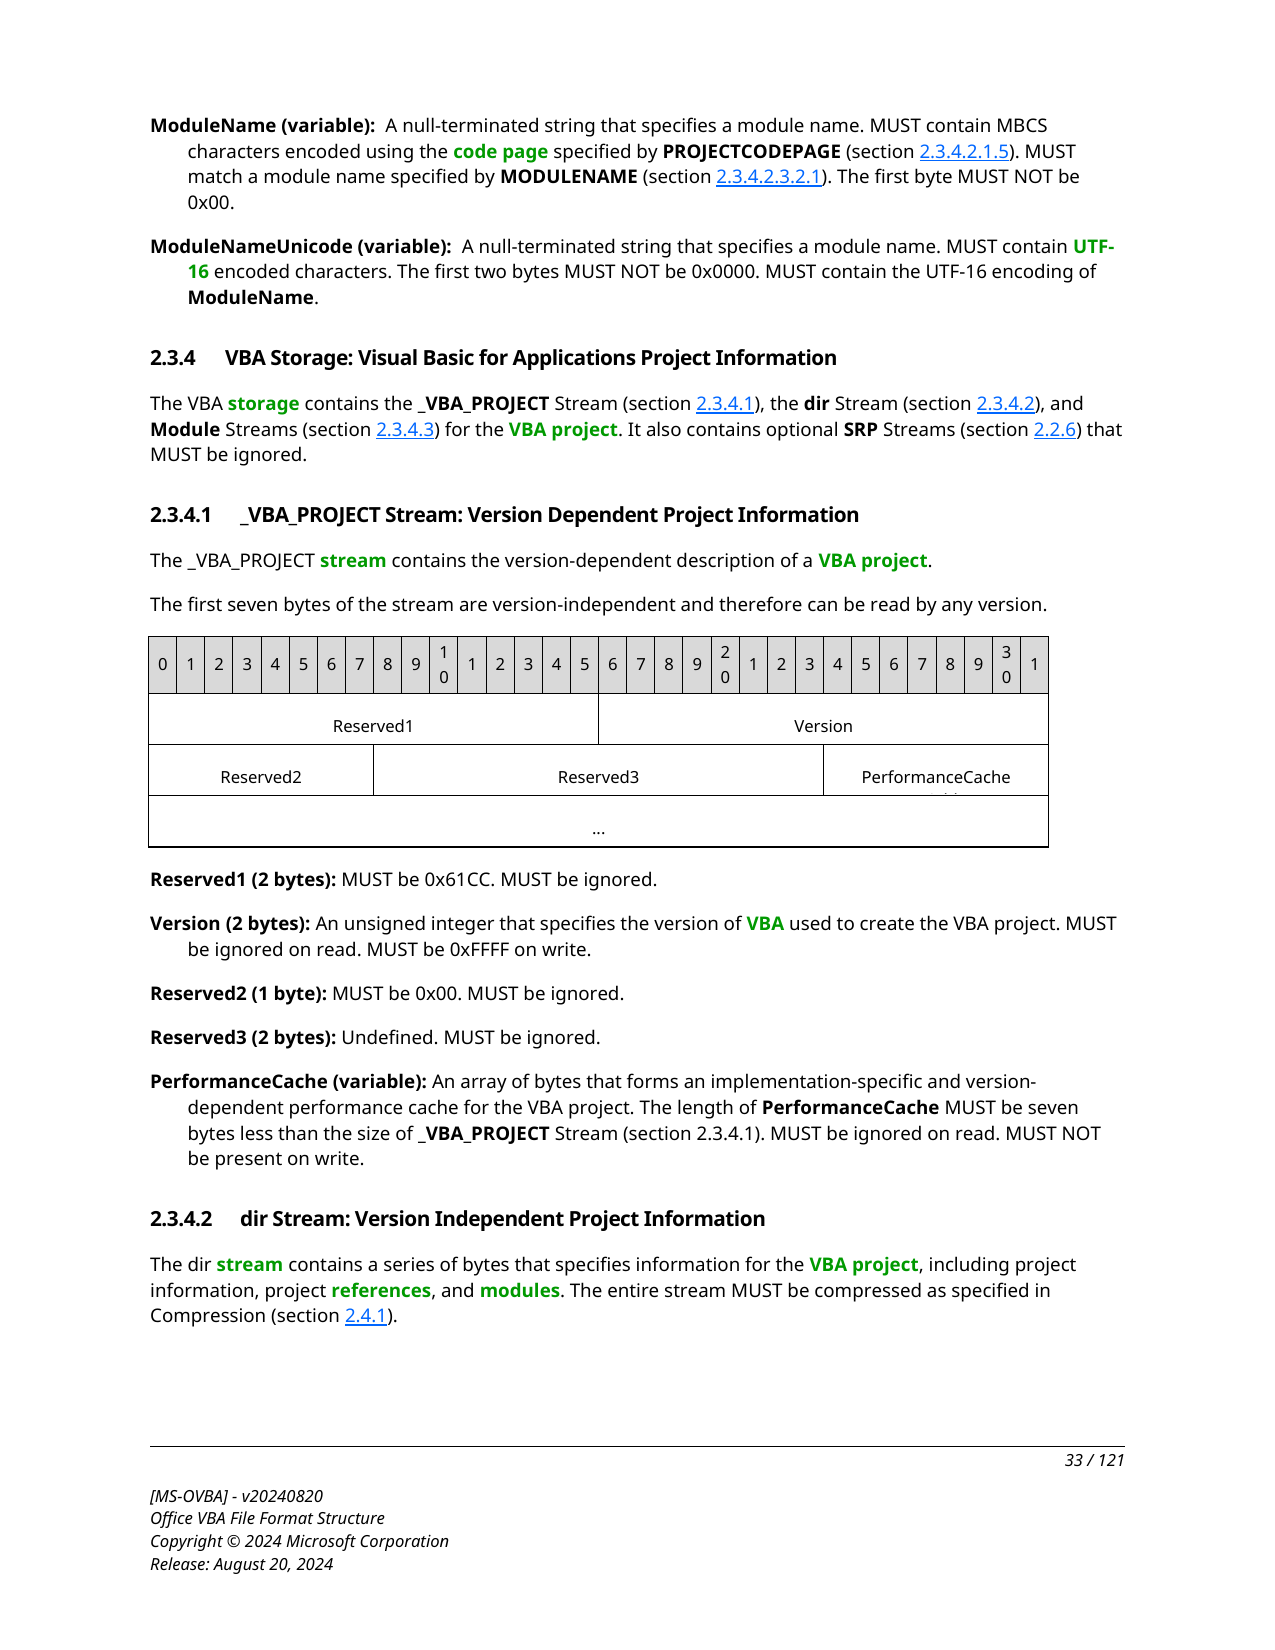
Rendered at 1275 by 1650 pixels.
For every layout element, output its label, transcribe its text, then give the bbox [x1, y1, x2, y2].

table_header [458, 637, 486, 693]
text PerformanceCache (variable): An array of bytes that forms an implementation-specific and version-dependent performance cache for the VBA project. The length of PerformanceCache MUST be seven bytes less than the size of _VBA_PROJECT Stream (section 2.3.4.1). MUST be ignored on read. MUST NOT be present on write. [150, 1069, 1125, 1171]
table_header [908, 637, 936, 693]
text The dir stream contains a series of bytes that specifies information for the VBA project, including project information, project references, and modules. The entire stream MUST be compressed as specified in Compression (section 2.4.1). [150, 1251, 1125, 1328]
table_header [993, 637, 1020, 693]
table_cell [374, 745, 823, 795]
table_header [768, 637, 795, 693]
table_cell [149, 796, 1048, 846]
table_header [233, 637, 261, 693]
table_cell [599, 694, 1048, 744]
text Version (2 bytes): An unsigned integer that specifies the version of VBA used to create the VBA project. MUST be ignored on read. MUST be 0xFFFF on write. [150, 911, 1125, 962]
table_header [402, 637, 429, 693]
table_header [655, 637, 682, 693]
text ModuleNameUnicode (variable): A null-terminated string that specifies a module name. MUST contain UTF-16 encoded characters. The first two bytes MUST NOT be 0x0000. MUST contain the UTF-16 encoding of ModuleName. [150, 233, 1125, 310]
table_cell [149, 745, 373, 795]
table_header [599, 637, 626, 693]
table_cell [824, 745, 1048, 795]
text The VBA storage contains the _VBA_PROJECT Stream (section 2.3.4.1), the dir Stream (section 2.3.4.2), and Module Streams (section 2.3.4.3) for the VBA project. It also contains optional SRP Streams (section 2.2.6) that MUST be ignored. [150, 390, 1125, 467]
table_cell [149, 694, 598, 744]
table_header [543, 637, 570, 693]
text The first seven bytes of the stream are version-independent and therefore can be read by any version. [150, 592, 1125, 617]
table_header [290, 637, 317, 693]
subtitle VBA Storage: Visual Basic for Applications Project Information [150, 343, 1125, 372]
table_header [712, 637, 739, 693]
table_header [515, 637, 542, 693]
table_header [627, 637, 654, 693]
text ModuleName (variable): A null-terminated string that specifies a module name. MUST contain MBCS characters encoded using the code page specified by PROJECTCODEPAGE (section 2.3.4.2.1.5). MUST match a module name specified by MODULENAME (section 2.3.4.2.3.2.1). The first byte MUST NOT be 0x00. [150, 112, 1125, 214]
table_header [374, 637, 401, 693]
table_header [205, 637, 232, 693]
text Reserved2 (1 byte): MUST be 0x00. MUST be ignored. [150, 980, 1125, 1006]
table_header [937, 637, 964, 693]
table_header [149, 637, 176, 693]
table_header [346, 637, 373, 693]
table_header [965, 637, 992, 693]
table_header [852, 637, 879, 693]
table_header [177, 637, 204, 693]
text Reserved1 (2 bytes): MUST be 0x61CC. MUST be ignored. [150, 866, 1125, 892]
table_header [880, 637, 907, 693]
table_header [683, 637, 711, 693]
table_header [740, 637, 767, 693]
text The _VBA_PROJECT stream contains the version-dependent description of a VBA project. [150, 547, 1125, 573]
subtitle _VBA_PROJECT Stream: Version Dependent Project Information [150, 500, 1125, 529]
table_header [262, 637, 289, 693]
subtitle dir Stream: Version Independent Project Information [150, 1204, 1125, 1233]
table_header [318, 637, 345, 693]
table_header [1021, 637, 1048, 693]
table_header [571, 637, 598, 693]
text Reserved3 (2 bytes): Undefined. MUST be ignored. [150, 1024, 1125, 1050]
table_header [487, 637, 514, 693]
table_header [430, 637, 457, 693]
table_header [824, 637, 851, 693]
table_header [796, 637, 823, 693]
